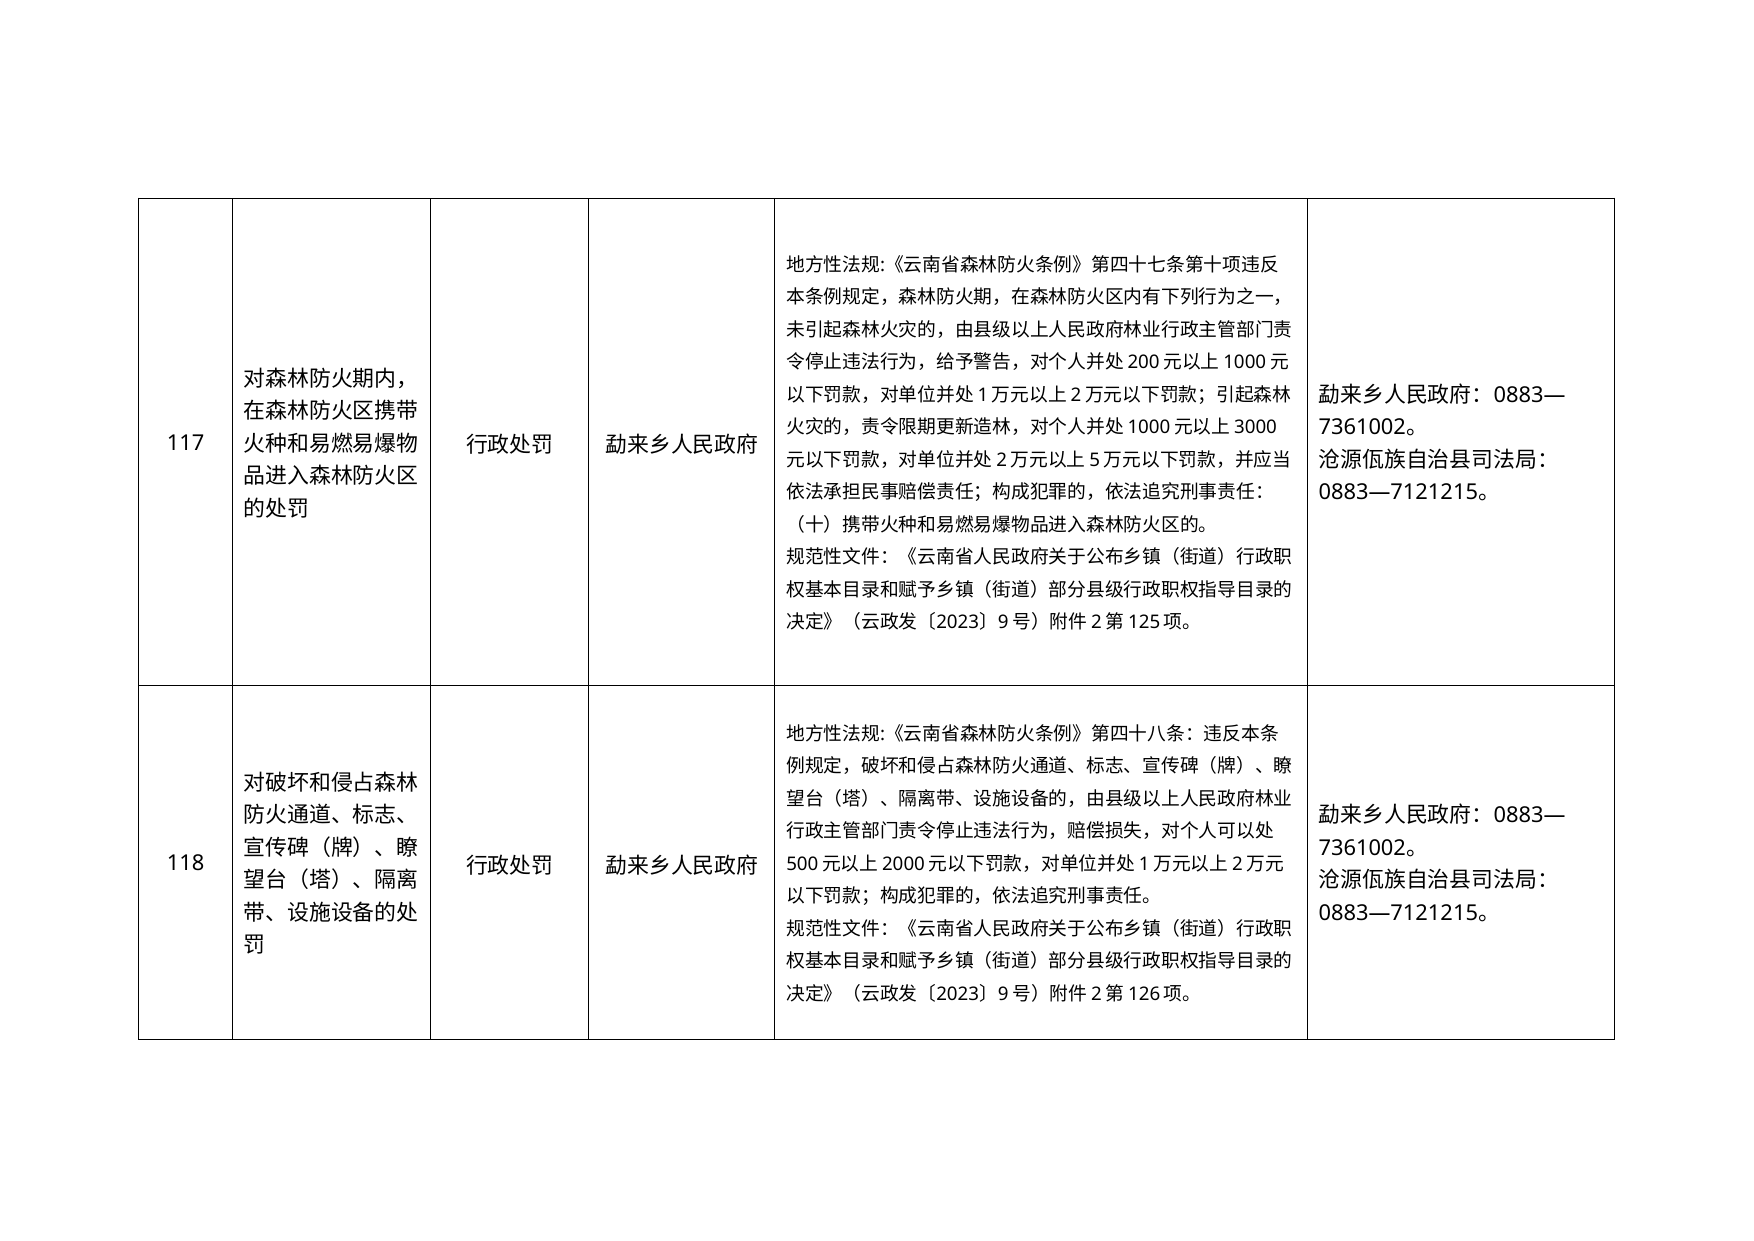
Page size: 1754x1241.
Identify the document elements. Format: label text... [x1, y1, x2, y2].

table_cell 勐来乡人民政府 [589, 199, 774, 684]
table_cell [1308, 686, 1614, 1038]
table_cell 地方性法规:《云南省森林防火条例》第四十七条第十项违反本条例规定，森林防火期，在森林防火区内有下列行为之一，未引起森林火灾的，由县级以上人民政府林业行政主管部门责令停止违法行为，给予警告，对个人并处200元以上1000元以下罚款，对单位并处1万元以上2万元以下罚款；引起森林火灾的，责令限期更新造林，对个人并处1000元以上3000元以下罚款，对单位并处2万元以上5万元以下罚款，并应当依法承担民事赔偿责任；构成犯罪的，依法追究刑事责任：（十）携带火种和易燃易爆物品进入森林防火区的。 规范性文件：《云南省人民政府关于公布乡镇（街道）行政职权基本目录和赋予乡镇（街道）部分县级行政职权指导目录的决定》（云政发〔2023〕9号）附件2第125项。 [775, 199, 1307, 684]
table_cell 勐来乡人民政府：0883—7361002。 沧源佤族自治县司法局：0883—7121215。 [1308, 199, 1614, 684]
table_cell 行政处罚 [431, 686, 588, 1038]
table_cell 对森林防火期内，在森林防火区携带火种和易燃易爆物品进入森林防火区的处罚 [233, 199, 430, 684]
table_cell 118 [139, 686, 232, 1038]
table_cell 勐来乡人民政府 [589, 686, 774, 1038]
table_cell 对破坏和侵占森林防火通道、标志、宣传碑（牌）、瞭望台（塔）、隔离带、设施设备的处罚 [233, 686, 430, 1038]
table_cell 行政处罚 [431, 199, 588, 684]
table_cell 117 [139, 199, 232, 684]
table_cell 地方性法规:《云南省森林防火条例》第四十八条：违反本条例规定，破坏和侵占森林防火通道、标志、宣传碑（牌）、瞭望台（塔）、隔离带、设施设备的，由县级以上人民政府林业行政主管部门责令停止违法行为，赔偿损失，对个人可以处500元以上2000元以下罚款，对单位并处1万元以上2万元以下罚款；构成犯罪的，依法追究刑事责任。 规范性文件：《云南省人民政府关于公布乡镇（街道）行政职权基本目录和赋予乡镇（街道）部分县级行政职权指导目录的决定》（云政发〔2023〕9号）附件2第126项。 [775, 686, 1307, 1038]
